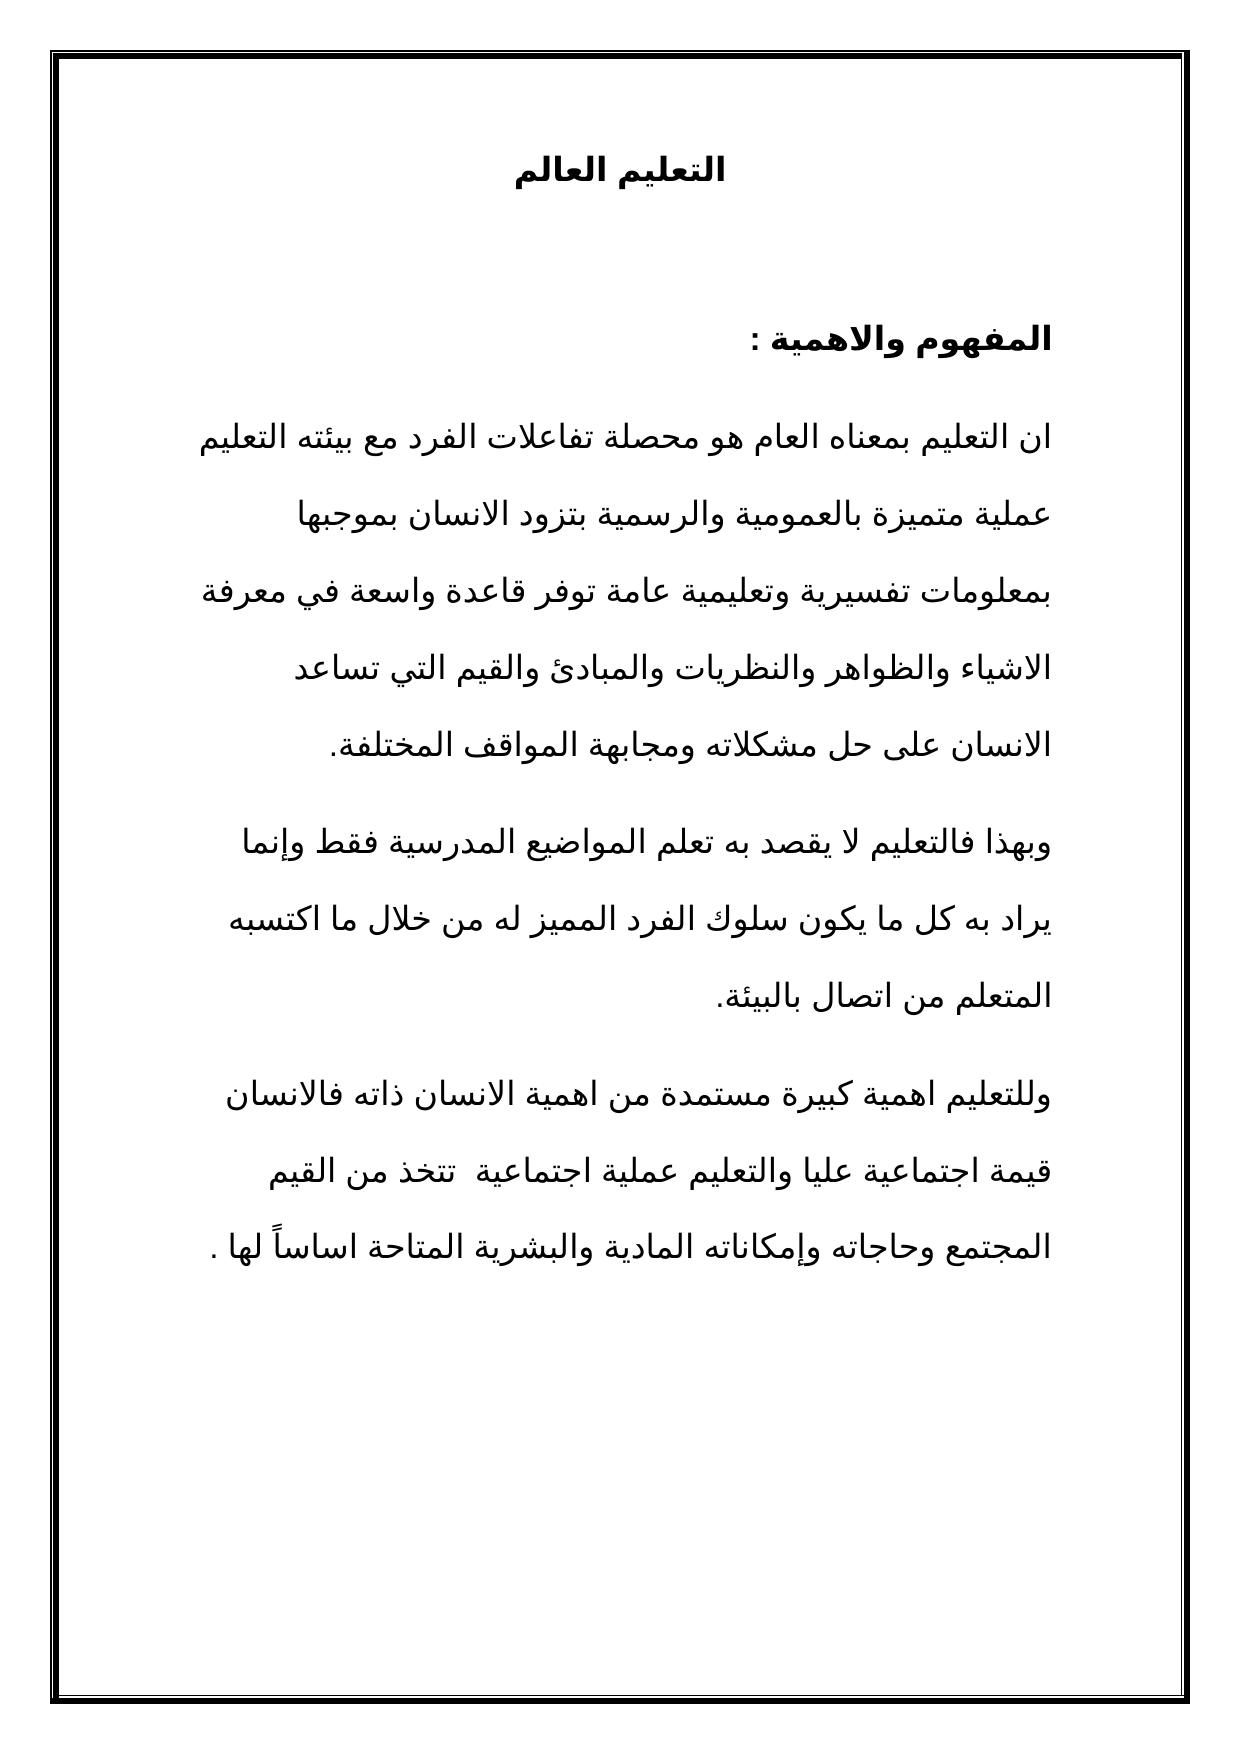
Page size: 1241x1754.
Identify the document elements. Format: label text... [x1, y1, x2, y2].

text المفهوم والاهمية : [187, 319, 1053, 358]
text التعليم العالم [187, 150, 1053, 188]
text ان التعليم بمعناه العام هو محصلة تفاعلات الفرد مع بيئته التعليم عملية متميزة بالعمومية والرسمية بتزود الانسان بموجبها بمعلومات تفسيرية وتعليمية عامة توفر قاعدة واسعة في معرفة الاشياء والظواهر والنظريات والمبادئ والقيم التي تساعد الانسان على حل مشكلاته ومجابهة المواقف المختلفة. [187, 417, 1053, 763]
text وبهذا فالتعليم لا يقصد به تعلم المواضيع المدرسية فقط وإنما يراد به كل ما يكون سلوك الفرد المميز له من خلال ما اكتسبه المتعلم من اتصال بالبيئة. [187, 822, 1053, 1014]
text وللتعليم اهمية كبيرة مستمدة من اهمية الانسان ذاته فالانسان قيمة اجتماعية عليا والتعليم عملية اجتماعية تتخذ من القيم المجتمع وحاجاته وإمكاناته المادية والبشرية المتاحة اساساً لها . [187, 1074, 1053, 1266]
